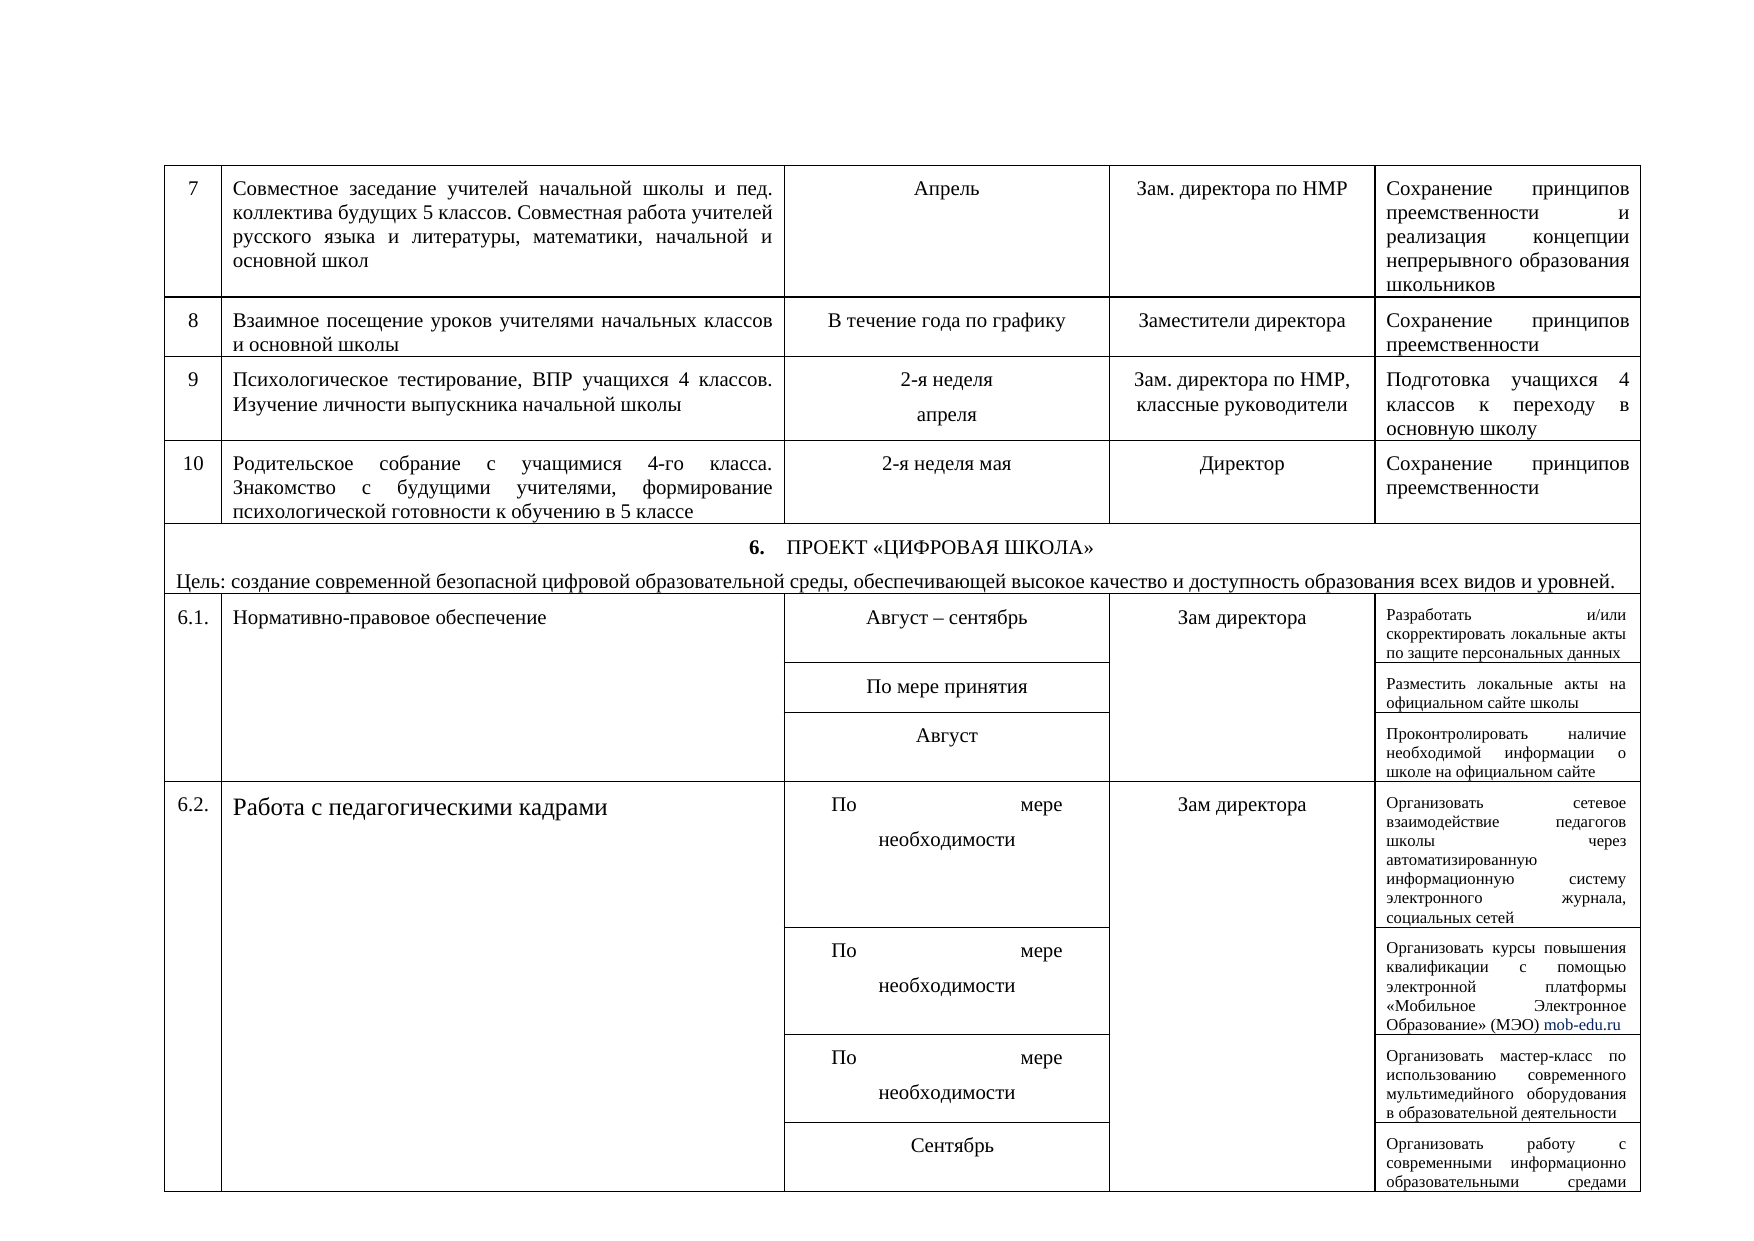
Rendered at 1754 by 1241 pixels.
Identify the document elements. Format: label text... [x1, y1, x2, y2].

table_cell Зам директора [1110, 782, 1374, 1191]
table_cell По мере необходимости [785, 1035, 1109, 1122]
table_cell 10 [165, 441, 221, 523]
table_cell Разместить локальные акты на официальном сайте школы [1376, 663, 1640, 712]
table_cell Сохранение принципов преемственности [1376, 298, 1640, 356]
table_cell Организовать мастер-класс по использованию современного мультимедийного оборудования в образовательной деятельности [1376, 1035, 1640, 1122]
table_cell Сохранение принципов преемственности [1376, 441, 1640, 523]
table_cell 6.2. [165, 782, 221, 1191]
table_cell Сохранение принципов преемственности и реализация концепции непрерывного образования школьников [1376, 166, 1640, 296]
table_cell Разработать и/или скорректировать локальные акты по защите персональных данных [1376, 594, 1640, 662]
table_cell 2-я неделя мая [785, 441, 1109, 523]
table_cell ПРОЕКТ «ЦИФРОВАЯ ШКОЛА» Цель: создание современной безопасной цифровой образовательной среды, обеспечивающей высокое качество и доступность образования всех видов и уровней. [165, 524, 1640, 593]
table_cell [1376, 1123, 1640, 1191]
table_cell Организовать курсы повышения квалификации с помощью электронной платформы «Мобильное Электронное Образование» (МЭО) mob-edu.ru [1376, 928, 1640, 1034]
table_cell Август – сентябрь [785, 594, 1109, 662]
table_cell В течение года по графику [785, 298, 1109, 356]
table_cell 2-я неделя апреля [785, 357, 1109, 439]
table_cell Организовать сетевое взаимодействие педагогов школы через автоматизированную информационную систему электронного журнала, социальных сетей [1376, 782, 1640, 927]
table_cell 7 [165, 166, 221, 296]
table_cell Зам директора [1110, 594, 1374, 781]
table_cell Совместное заседание учителей начальной школы и пед. коллектива будущих 5 классов. Совместная работа учителей русского языка и литературы, математики, начальной и основной школ [222, 166, 784, 296]
table_cell Родительское собрание с учащимися 4-го класса. Знакомство с будущими учителями, формирование психологической готовности к обучению в 5 классе [222, 441, 784, 523]
table_cell Зам. директора по НМР, классные руководители [1110, 357, 1374, 439]
table_cell 9 [165, 357, 221, 439]
table_cell Апрель [785, 166, 1109, 296]
table_cell По мере необходимости [785, 782, 1109, 927]
table_cell Проконтролировать наличие необходимой информации о школе на официальном сайте [1376, 713, 1640, 781]
table_cell Взаимное посещение уроков учителями начальных классов и основной школы [222, 298, 784, 356]
table_cell Сентябрь [785, 1123, 1109, 1191]
table_cell Зам. директора по НМР [1110, 166, 1374, 296]
table_cell Психологическое тестирование, ВПР учащихся 4 классов. Изучение личности выпускника начальной школы [222, 357, 784, 439]
table_cell Подготовка учащихся 4 классов к переходу в основную школу [1376, 357, 1640, 439]
table_cell По мере принятия [785, 663, 1109, 712]
table_cell Работа с педагогическими кадрами [222, 782, 784, 1191]
table_cell 6.1. [165, 594, 221, 781]
table_cell 8 [165, 298, 221, 356]
table_cell Заместители директора [1110, 298, 1374, 356]
table_cell По мере необходимости [785, 928, 1109, 1034]
table_cell Август [785, 713, 1109, 781]
table_cell Нормативно-правовое обеспечение [222, 594, 784, 781]
table_cell Директор [1110, 441, 1374, 523]
